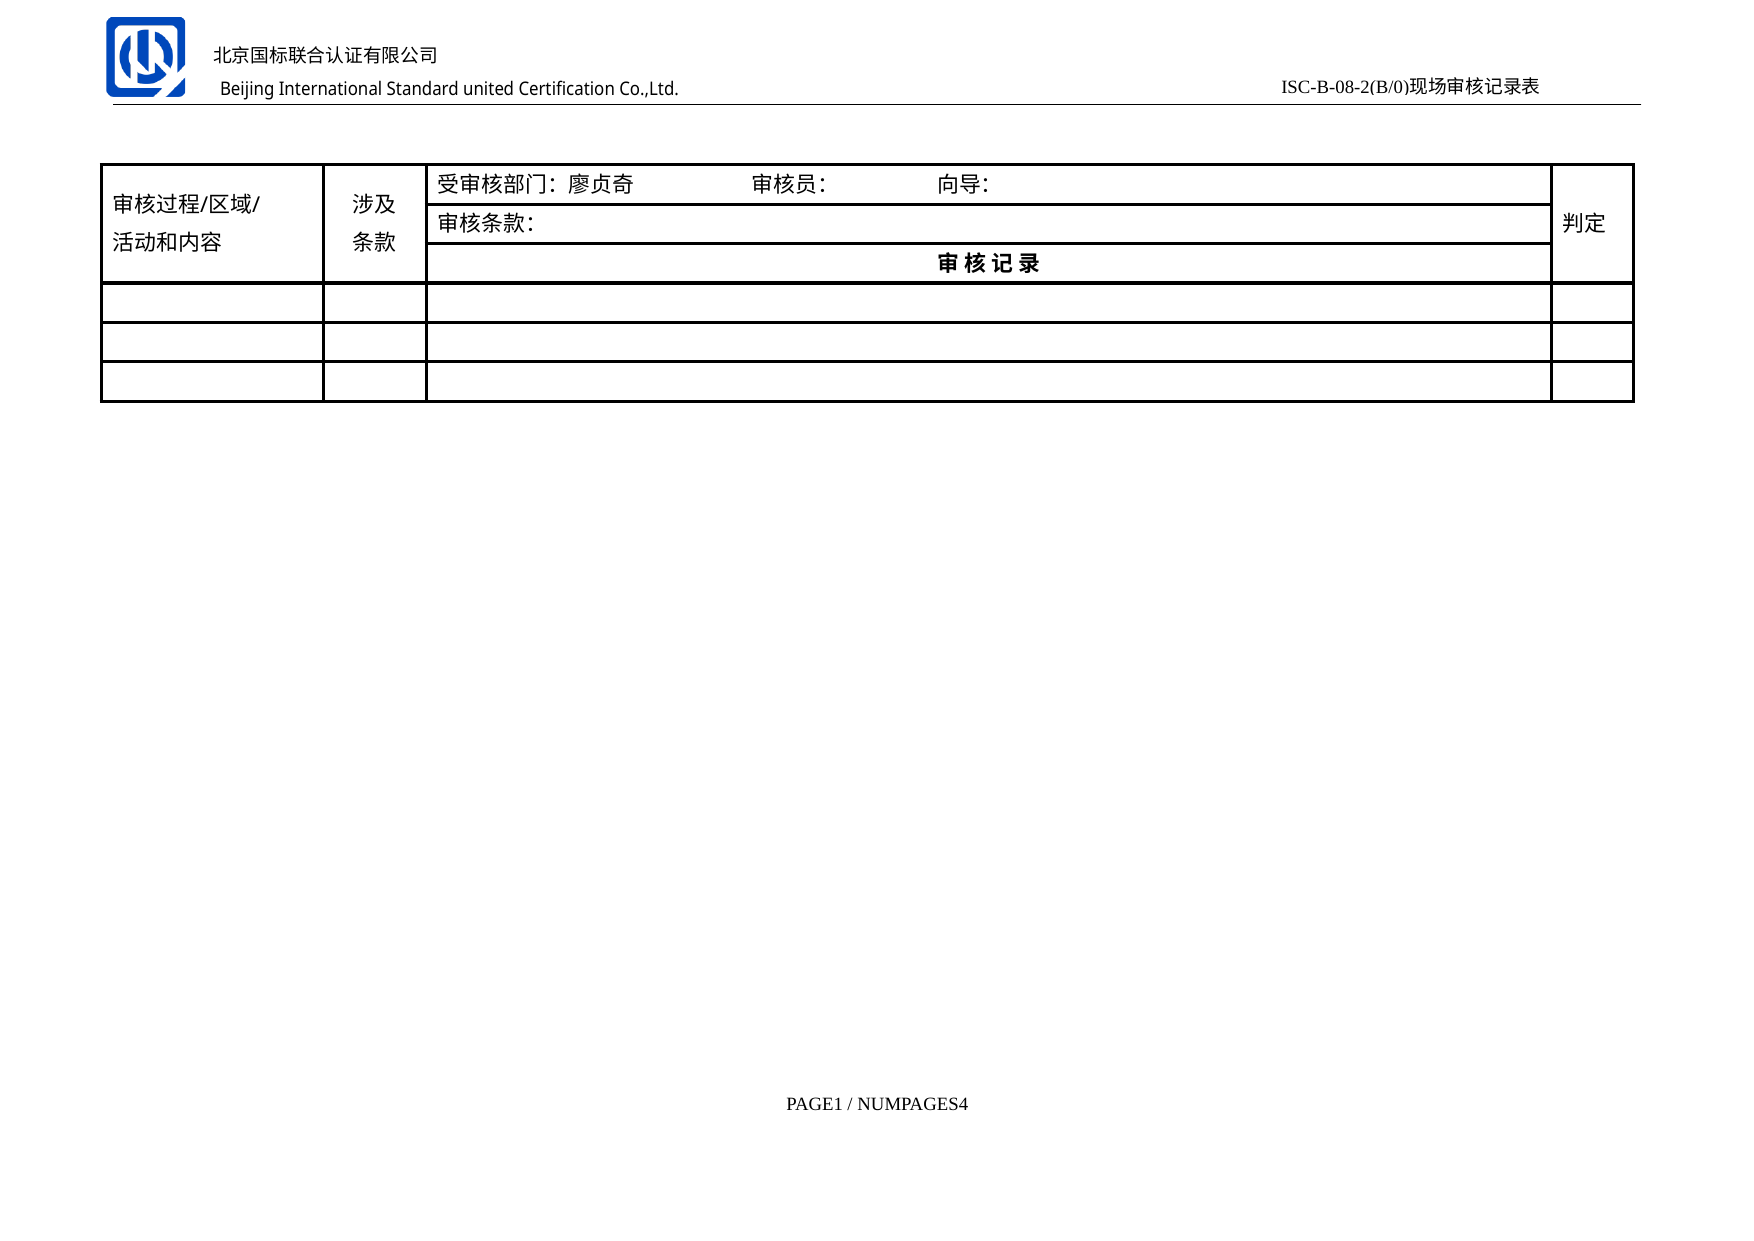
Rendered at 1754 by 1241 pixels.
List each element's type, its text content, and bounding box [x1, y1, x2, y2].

table_cell [1553, 363, 1632, 399]
table_header 受审核部门：廖贞奇 审核员： 向导： [428, 166, 1550, 203]
table_cell [428, 363, 1550, 399]
table_cell 审 核 记 录 [428, 245, 1550, 281]
table_cell [428, 324, 1550, 360]
table_cell [325, 363, 425, 399]
table_cell [103, 363, 322, 399]
table_cell [325, 324, 425, 360]
table_cell [325, 285, 425, 321]
table_header 涉及 条款 [325, 166, 425, 281]
table_header 判定 [1553, 166, 1632, 281]
table_cell [1553, 285, 1632, 321]
table_cell 审核条款： [428, 206, 1550, 242]
table_cell [103, 285, 322, 321]
table_cell [428, 285, 1550, 321]
table_header 审核过程/区域/ 活动和内容 [103, 166, 322, 281]
picture [106, 17, 186, 97]
table_cell [103, 324, 322, 360]
table_cell [1553, 324, 1632, 360]
